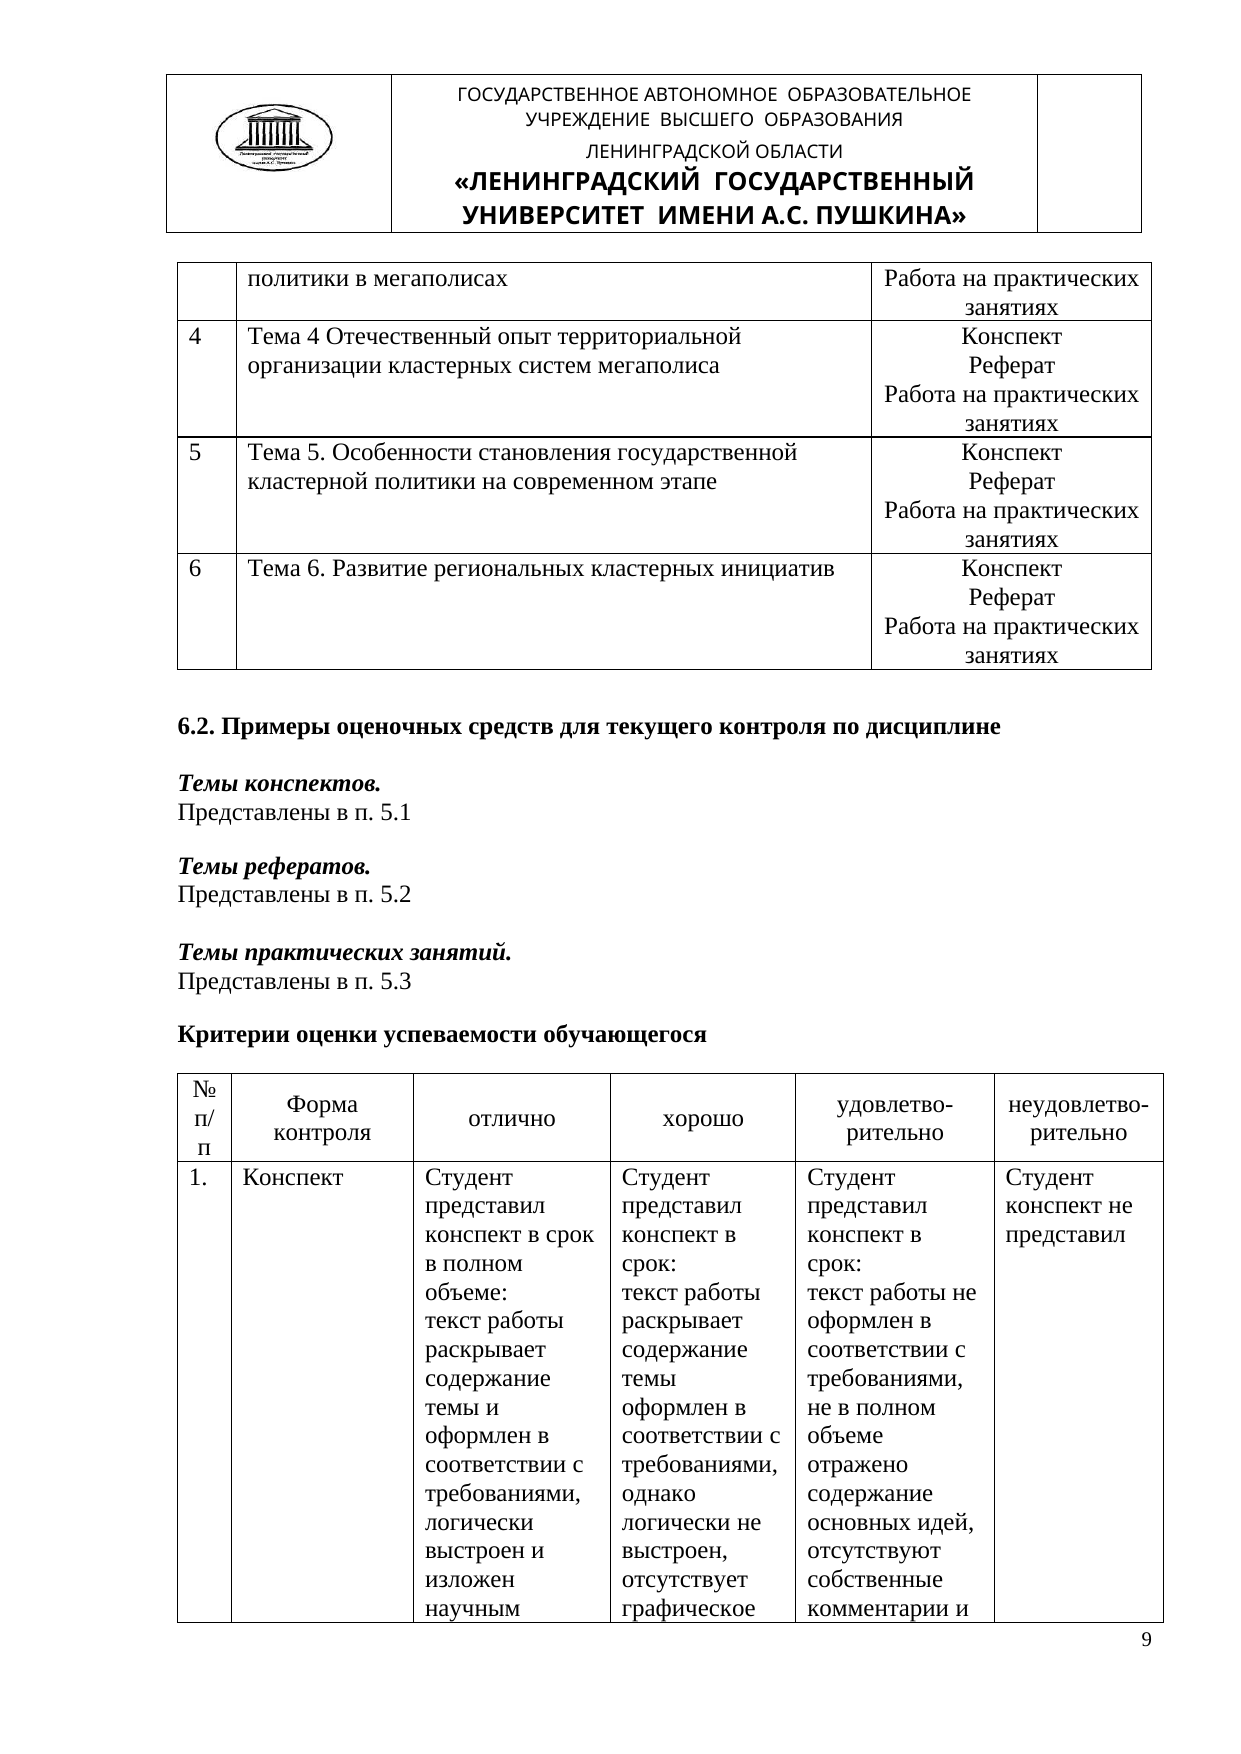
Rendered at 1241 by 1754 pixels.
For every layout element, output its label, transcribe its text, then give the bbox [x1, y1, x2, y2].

table_cell Конспект Реферат Работа на практических занятиях [872, 263, 1151, 320]
table_cell Тема 3 Особенности формирования кластеров в отдельных странах. Результаты кластерной политики в мегаполисах [237, 263, 871, 320]
text Представлены в п. 5.3 [177, 966, 1152, 994]
table_cell Конспект Реферат Работа на практических занятиях [872, 554, 1151, 668]
table_header удовлетво-рительно [796, 1074, 994, 1161]
table_cell 6 [178, 554, 236, 668]
table_cell Конспект Реферат Работа на практических занятиях [872, 438, 1151, 552]
picture [187, 75, 371, 202]
text Темы практических занятий. [177, 937, 1152, 966]
table_cell Конспект [232, 1162, 413, 1622]
table_cell 5 [178, 438, 236, 552]
table_header неудовлетво-рительно [995, 1074, 1163, 1161]
table_header № п/п [178, 1074, 231, 1161]
text 6.2. Примеры оценочных средств для текущего контроля по дисциплине [177, 711, 1152, 739]
table_cell Тема 6. Развитие региональных кластерных инициатив [237, 554, 871, 668]
table_cell Тема 5. Особенности становления государственной кластерной политики на современном этапе [237, 438, 871, 552]
text Темы рефератов. [177, 851, 1152, 879]
text Представлены в п. 5.2 [177, 879, 1152, 908]
table_cell Студент конспект не представил [995, 1162, 1163, 1622]
table_cell Тема 4 Отечественный опыт территориальной организации кластерных систем мегаполиса [237, 321, 871, 436]
text Критерии оценки успеваемости обучающегося [177, 1019, 1152, 1048]
table_cell 4 [178, 321, 236, 436]
table_header Форма контроля [232, 1074, 413, 1161]
table_cell Конспект Реферат Работа на практических занятиях [872, 321, 1151, 436]
text Темы конспектов. [177, 768, 1152, 797]
text Представлены в п. 5.1 [177, 797, 1152, 826]
table_header хорошо [611, 1074, 795, 1161]
table_cell 3 [178, 263, 236, 320]
table_header отлично [414, 1074, 610, 1161]
table_cell 1. [178, 1162, 231, 1622]
